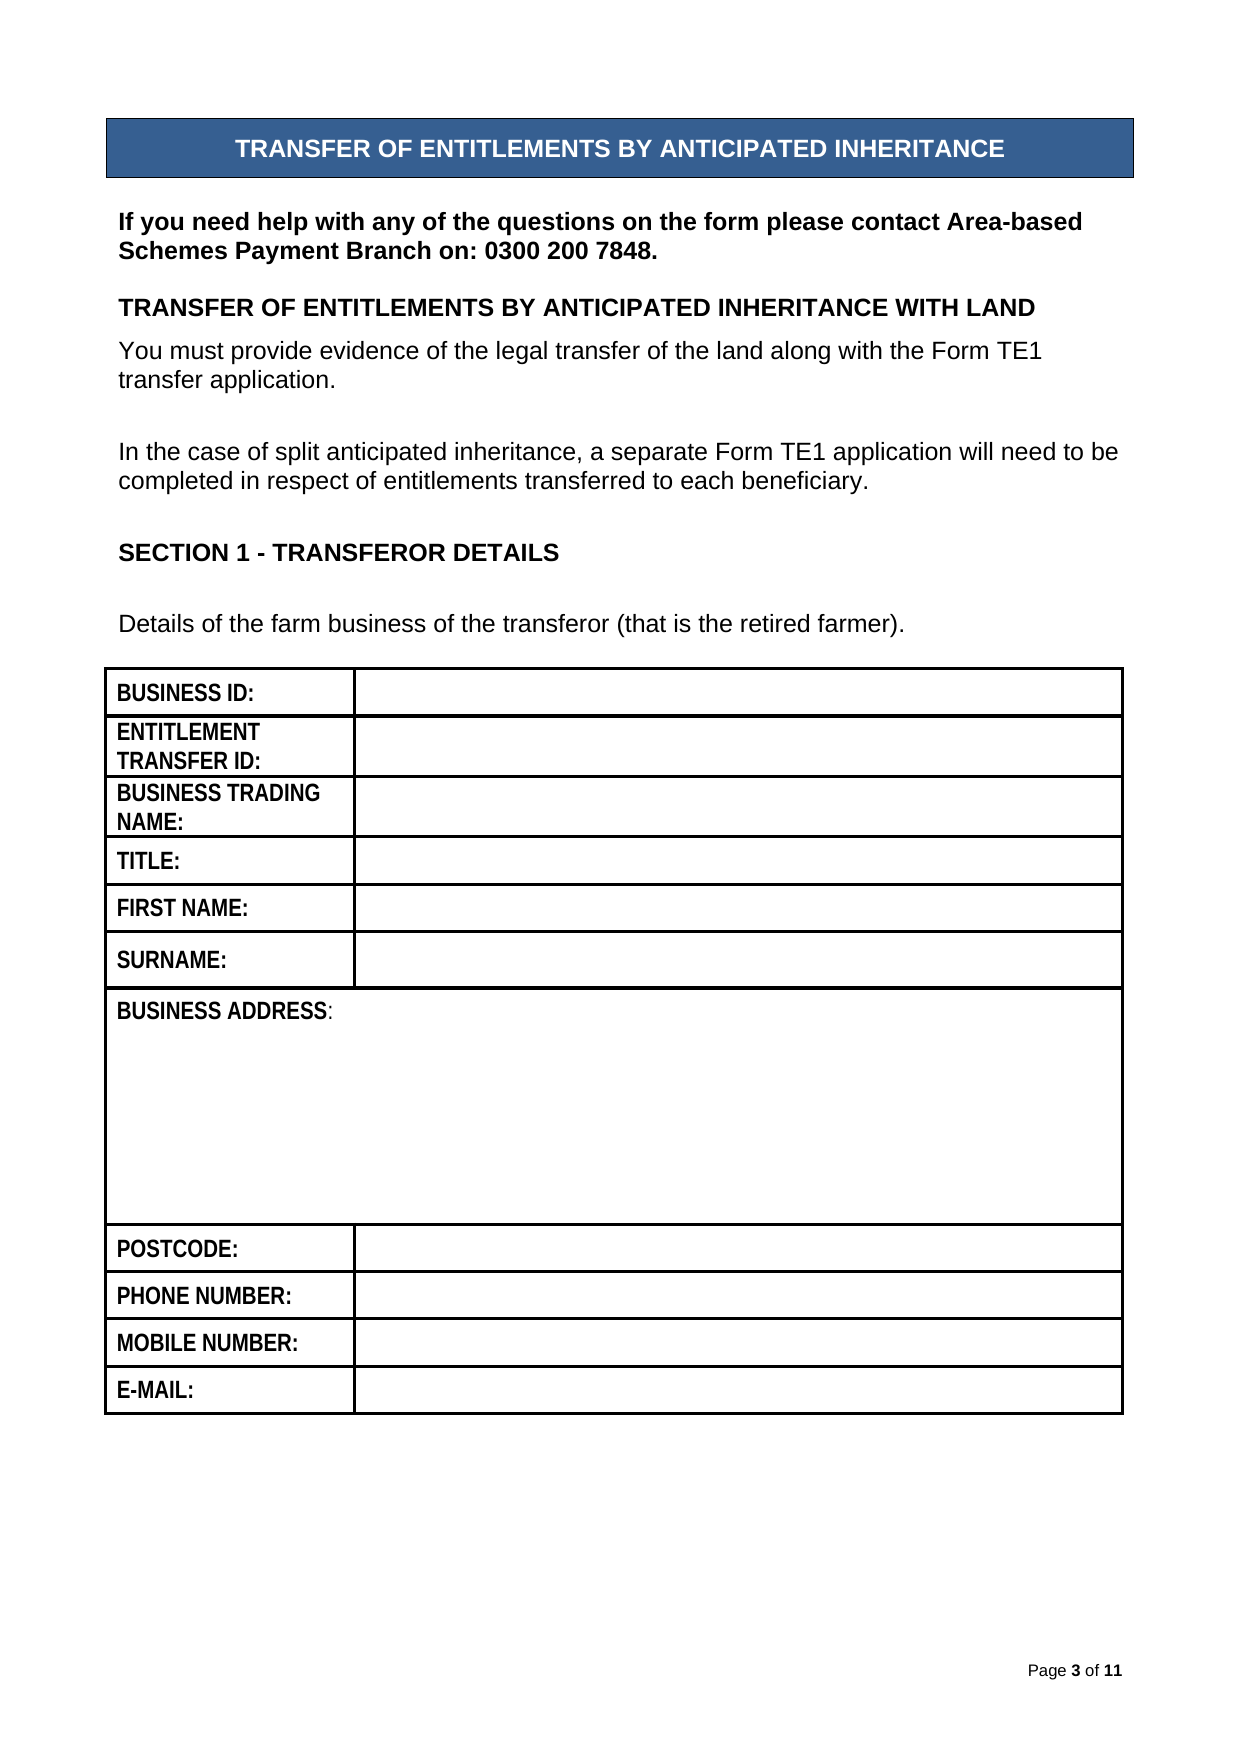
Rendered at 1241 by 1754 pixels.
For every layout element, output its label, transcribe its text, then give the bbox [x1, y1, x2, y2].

table_cell POSTCODE: [107, 1226, 353, 1270]
table_header TRANSFER OF ENTITLEMENTS BY ANTICIPATED INHERITANCE [107, 119, 1133, 177]
text If you need help with any of the questions on the form please contact Area-based Schemes Payment Branch on: 0300 200 7848. [118, 207, 1122, 264]
text In the case of split anticipated inheritance, a separate Form TE1 application will need to be completed in respect of entitlements transferred to each beneficiary. [118, 437, 1122, 494]
table_cell SURNAME: [107, 933, 353, 986]
table_header BUSINESS ID: [107, 670, 353, 714]
table_header [356, 670, 1121, 714]
table_cell BUSINESS ADDRESS: [107, 990, 1121, 1223]
table_cell [356, 1320, 1121, 1364]
table_cell [356, 886, 1121, 930]
table_cell FIRST NAME: [107, 886, 353, 930]
table_cell [356, 838, 1121, 882]
table_cell [356, 933, 1121, 986]
table_cell [356, 1368, 1121, 1412]
table_cell [356, 778, 1121, 835]
table_cell PHONE NUMBER: [107, 1273, 353, 1317]
table_cell [356, 1273, 1121, 1317]
table_cell [356, 718, 1121, 775]
table_cell [356, 1226, 1121, 1270]
table_cell E-MAIL: [107, 1368, 353, 1412]
table_cell ENTITLEMENT TRANSFER ID: [107, 718, 353, 775]
table_cell MOBILE NUMBER: [107, 1320, 353, 1364]
table_cell TITLE: [107, 838, 353, 882]
text SECTION 1 - TRANSFEROR DETAILS [118, 538, 1122, 566]
text Details of the farm business of the transferor (that is the retired farmer). [118, 609, 1122, 638]
text You must provide evidence of the legal transfer of the land along with the Form TE1 transfer application. [118, 336, 1122, 394]
table_cell BUSINESS TRADING NAME: [107, 778, 353, 835]
text TRANSFER OF ENTITLEMENTS BY ANTICIPATED INHERITANCE WITH LAND [118, 293, 1122, 322]
